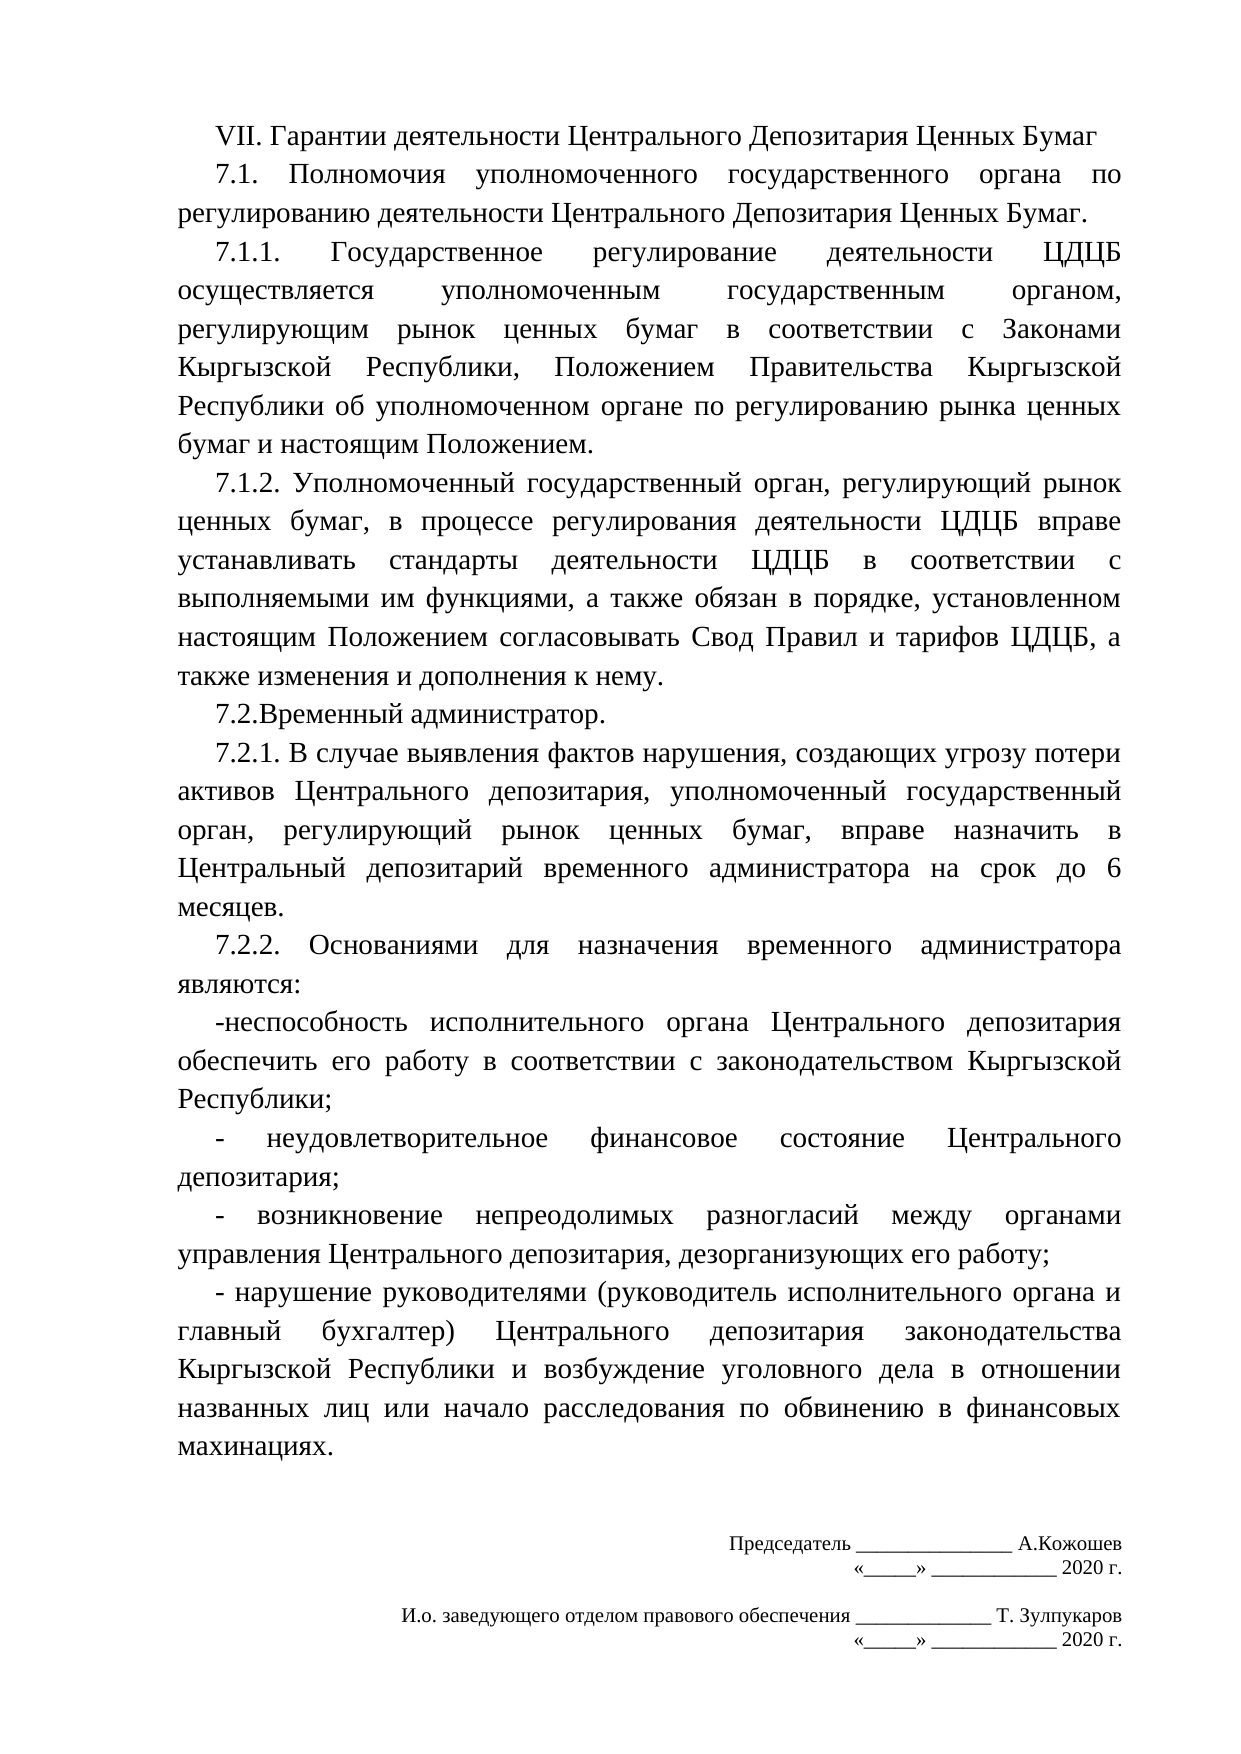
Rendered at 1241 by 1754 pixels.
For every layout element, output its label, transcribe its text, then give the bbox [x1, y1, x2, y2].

text 7.2.1. В случае выявления фактов нарушения, создающих угрозу потери активов Центрального депозитария, уполномоченный государственный орган, регулирующий рынок ценных бумаг, вправе назначить в Центральный депозитарий временного администратора на срок до 6 месяцев. [177, 735, 1122, 922]
text - возникновение непреодолимых разногласий между органами управления Центрального депозитария, дезорганизующих его работу; [177, 1197, 1122, 1269]
text - неудовлетворительное финансовое состояние Центрального депозитария; [177, 1120, 1122, 1192]
text 7.1.2. Уполномоченный государственный орган, регулирующий рынок ценных бумаг, в процессе регулирования деятельности ЦДЦБ вправе устанавливать стандарты деятельности ЦДЦБ в соответствии с выполняемыми им функциями, а также обязан в порядке, установленном настоящим Положением согласовывать Свод Правил и тарифов ЦДЦБ, а также изменения и дополнения к нему. [177, 465, 1122, 691]
text 7.2.2. Основаниями для назначения временного администратора являются: [177, 927, 1122, 999]
text VII. Гарантии деятельности Центрального Депозитария Ценных Бумаг [177, 118, 1122, 152]
text 7.2.Временный администратор. [177, 696, 1122, 730]
text -неспособность исполнительного органа Центрального депозитария обеспечить его работу в соответствии с законодательством Кыргызской Республики; [177, 1004, 1122, 1115]
text 7.1.1. Государственное регулирование деятельности ЦДЦБ осуществляется уполномоченным государственным органом, регулирующим рынок ценных бумаг в соответствии с Законами Кыргызской Республики, Положением Правительства Кыргызской Республики об уполномоченном органе по регулированию рынка ценных бумаг и настоящим Положением. [177, 234, 1122, 460]
text - нарушение руководителями (руководитель исполнительного органа и главный бухгалтер) Центрального депозитария законодательства Кыргызской Республики и возбуждение уголовного дела в отношении названных лиц или начало расследования по обвинению в финансовых махинациях. [177, 1274, 1122, 1462]
text 7.1. Полномочия уполномоченного государственного органа по регулированию деятельности Центрального Депозитария Ценных Бумаг. [177, 157, 1122, 229]
